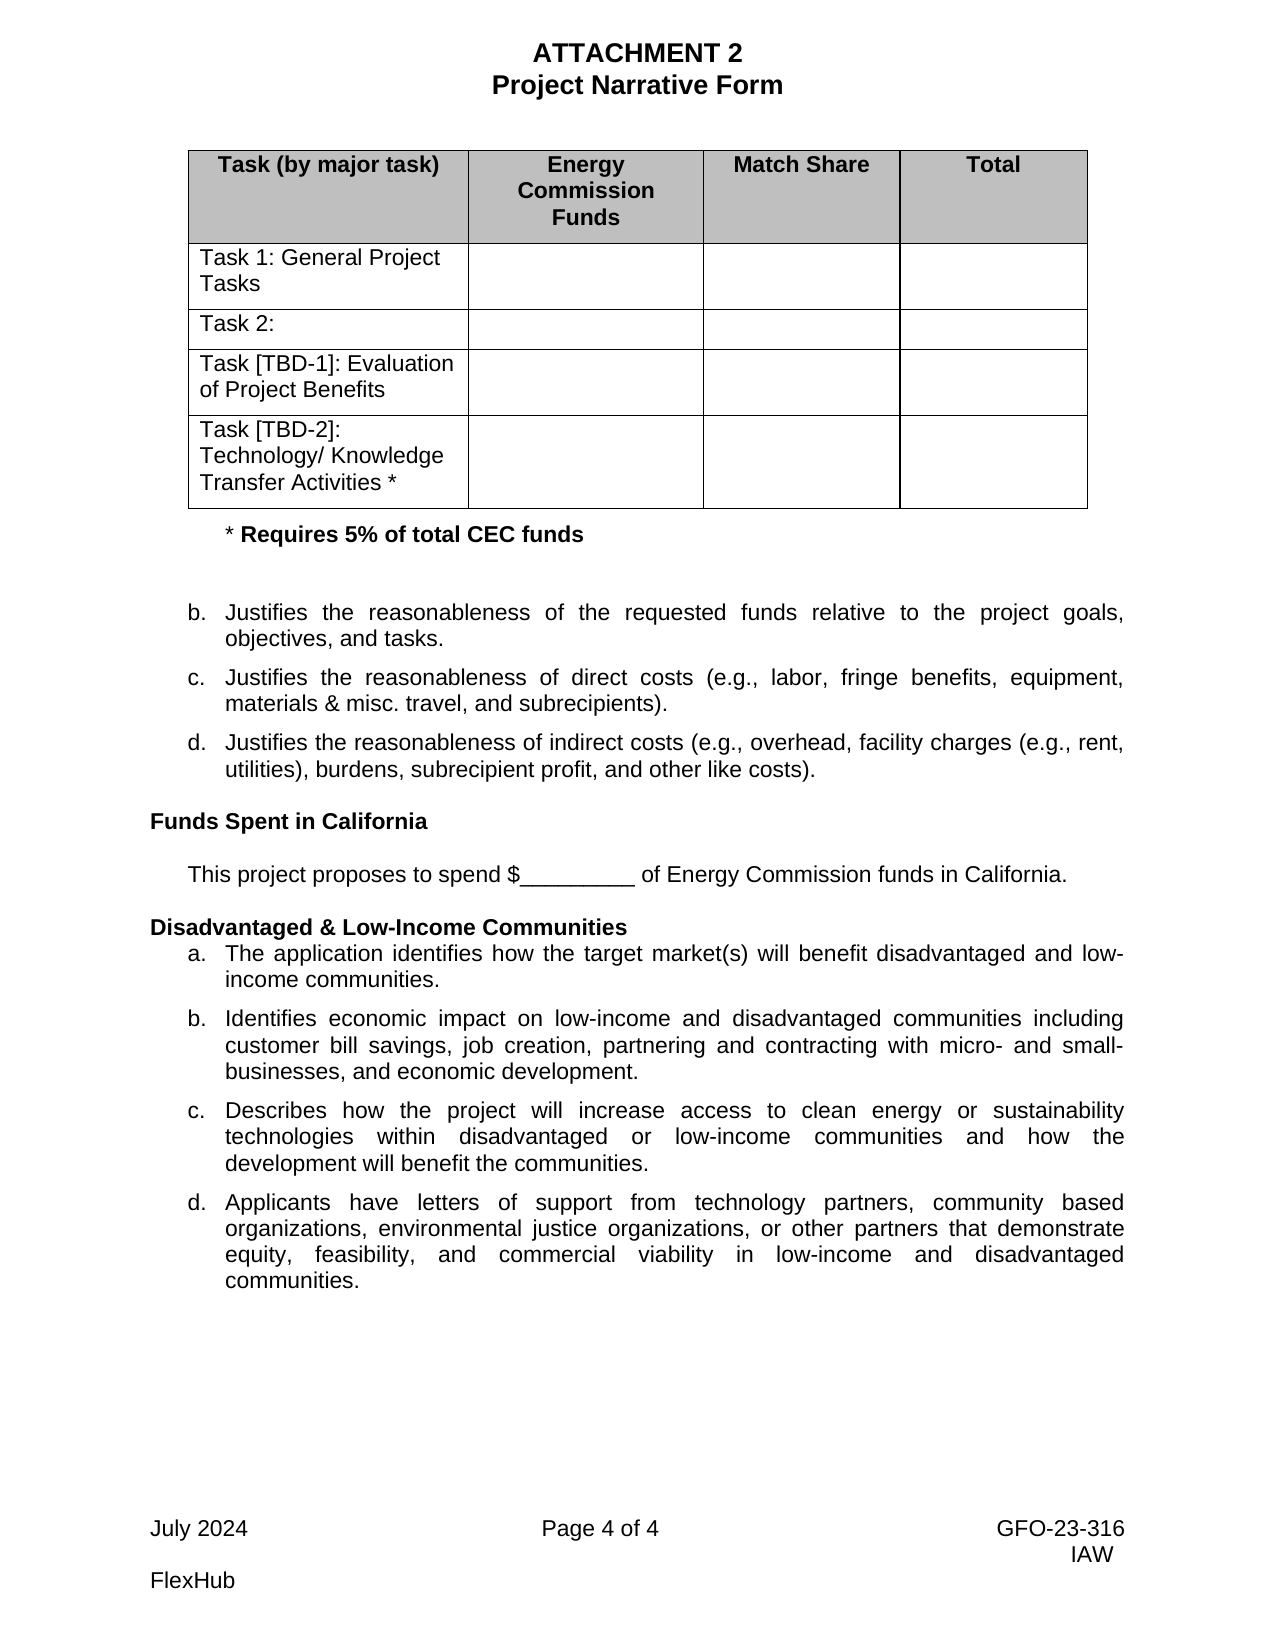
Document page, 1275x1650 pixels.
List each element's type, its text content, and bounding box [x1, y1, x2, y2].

list Justifies the reasonableness of the requested funds relative to the project goals, objectives, and tasks. [187, 599, 1125, 652]
table_cell Task [TBD-2]: Technology/ Knowledge Transfer Activities * [189, 416, 468, 508]
table_cell [901, 416, 1087, 508]
list Identifies economic impact on low-income and disadvantaged communities including customer bill savings, job creation, partnering and contracting with micro- and small-businesses, and economic development. [187, 1005, 1125, 1084]
table_cell Task 1: General Project Tasks [189, 244, 468, 309]
table_cell Task 2: [189, 310, 468, 349]
text * Requires 5% of total CEC funds [150, 521, 1125, 547]
table_cell [704, 310, 899, 349]
table_cell [704, 350, 899, 415]
list Justifies the reasonableness of direct costs (e.g., labor, fringe benefits, equipment, materials & misc. travel, and subrecipients). [187, 664, 1125, 717]
table_header Energy Commission Funds [469, 151, 703, 243]
text This project proposes to spend $_________ of Energy Commission funds in California. [187, 861, 1125, 887]
list Describes how the project will increase access to clean energy or sustainability technologies within disadvantaged or low-income communities and how the development will benefit the communities. [187, 1097, 1125, 1176]
table_header Total [901, 151, 1087, 243]
table_cell Task [TBD-1]: Evaluation of Project Benefits [189, 350, 468, 415]
list Justifies the reasonableness of indirect costs (e.g., overhead, facility charges (e.g., rent, utilities), burdens, subrecipient profit, and other like costs). [187, 729, 1125, 782]
table_cell [901, 350, 1087, 415]
table_cell [901, 310, 1087, 349]
list Applicants have letters of support from technology partners, community based organizations, environmental justice organizations, or other partners that demonstrate equity, feasibility, and commercial viability in low-income and disadvantaged communities. [187, 1188, 1125, 1294]
table_header Match Share [704, 151, 899, 243]
table_cell [901, 244, 1087, 309]
list The application identifies how the target market(s) will benefit disadvantaged and low-income communities. [187, 940, 1125, 993]
table_cell [469, 244, 703, 309]
text Disadvantaged & Low-Income Communities [150, 914, 1125, 940]
table_cell [704, 416, 899, 508]
text Funds Spent in California [150, 808, 1125, 835]
table_header Task (by major task) [189, 151, 468, 243]
table_cell [469, 310, 703, 349]
table_cell [704, 244, 899, 309]
table_cell [469, 350, 703, 415]
table_cell [469, 416, 703, 508]
